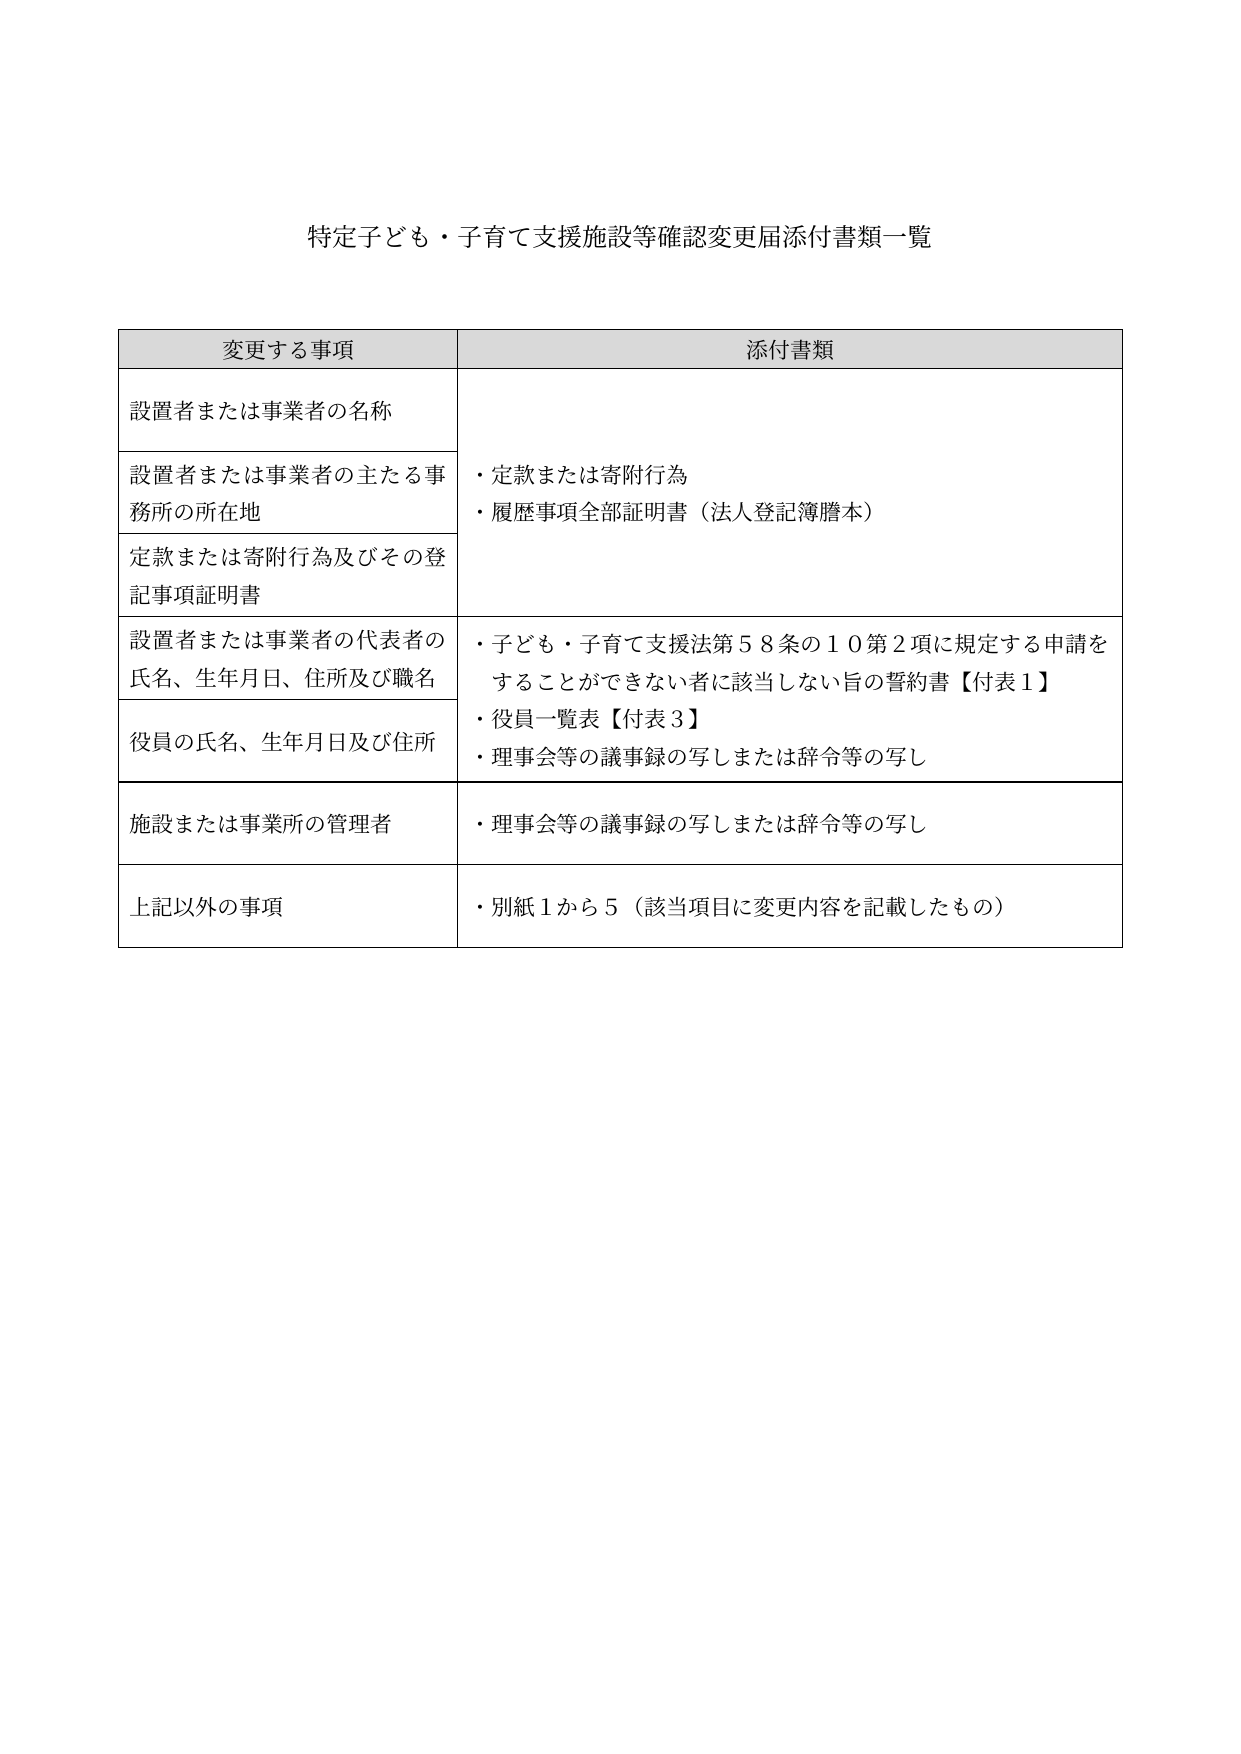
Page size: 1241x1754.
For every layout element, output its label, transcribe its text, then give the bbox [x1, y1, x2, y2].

table_header 変更する事項 [119, 330, 457, 368]
table_cell 設置者または事業者の代表者の氏名、生年月日、住所及び職名 [119, 617, 457, 699]
text 特定子ども・子育て支援施設等確認変更届添付書類一覧 [118, 217, 1122, 254]
table_cell 設置者または事業者の名称 [119, 369, 457, 451]
table_cell 役員の氏名、生年月日及び住所 [119, 700, 457, 781]
table_cell 設置者または事業者の主たる事務所の所在地 [119, 452, 457, 533]
table_cell 定款または寄附行為及びその登記事項証明書 [119, 534, 457, 616]
table_cell 施設または事業所の管理者 [119, 783, 457, 864]
table_cell ・子ども・子育て支援法第５８条の１０第２項に規定する申請をすることができない者に該当しない旨の誓約書【付表１】 ・役員一覧表【付表３】 ・理事会等の議事録の写しまたは辞令等の写し [458, 617, 1122, 781]
table_cell ・理事会等の議事録の写しまたは辞令等の写し [458, 783, 1122, 864]
table_header 添付書類 [458, 330, 1122, 368]
table_cell 上記以外の事項 [119, 865, 457, 947]
table_cell ・定款または寄附行為 ・履歴事項全部証明書（法人登記簿謄本） [458, 369, 1122, 616]
table_cell ・別紙１から５（該当項目に変更内容を記載したもの） [458, 865, 1122, 947]
